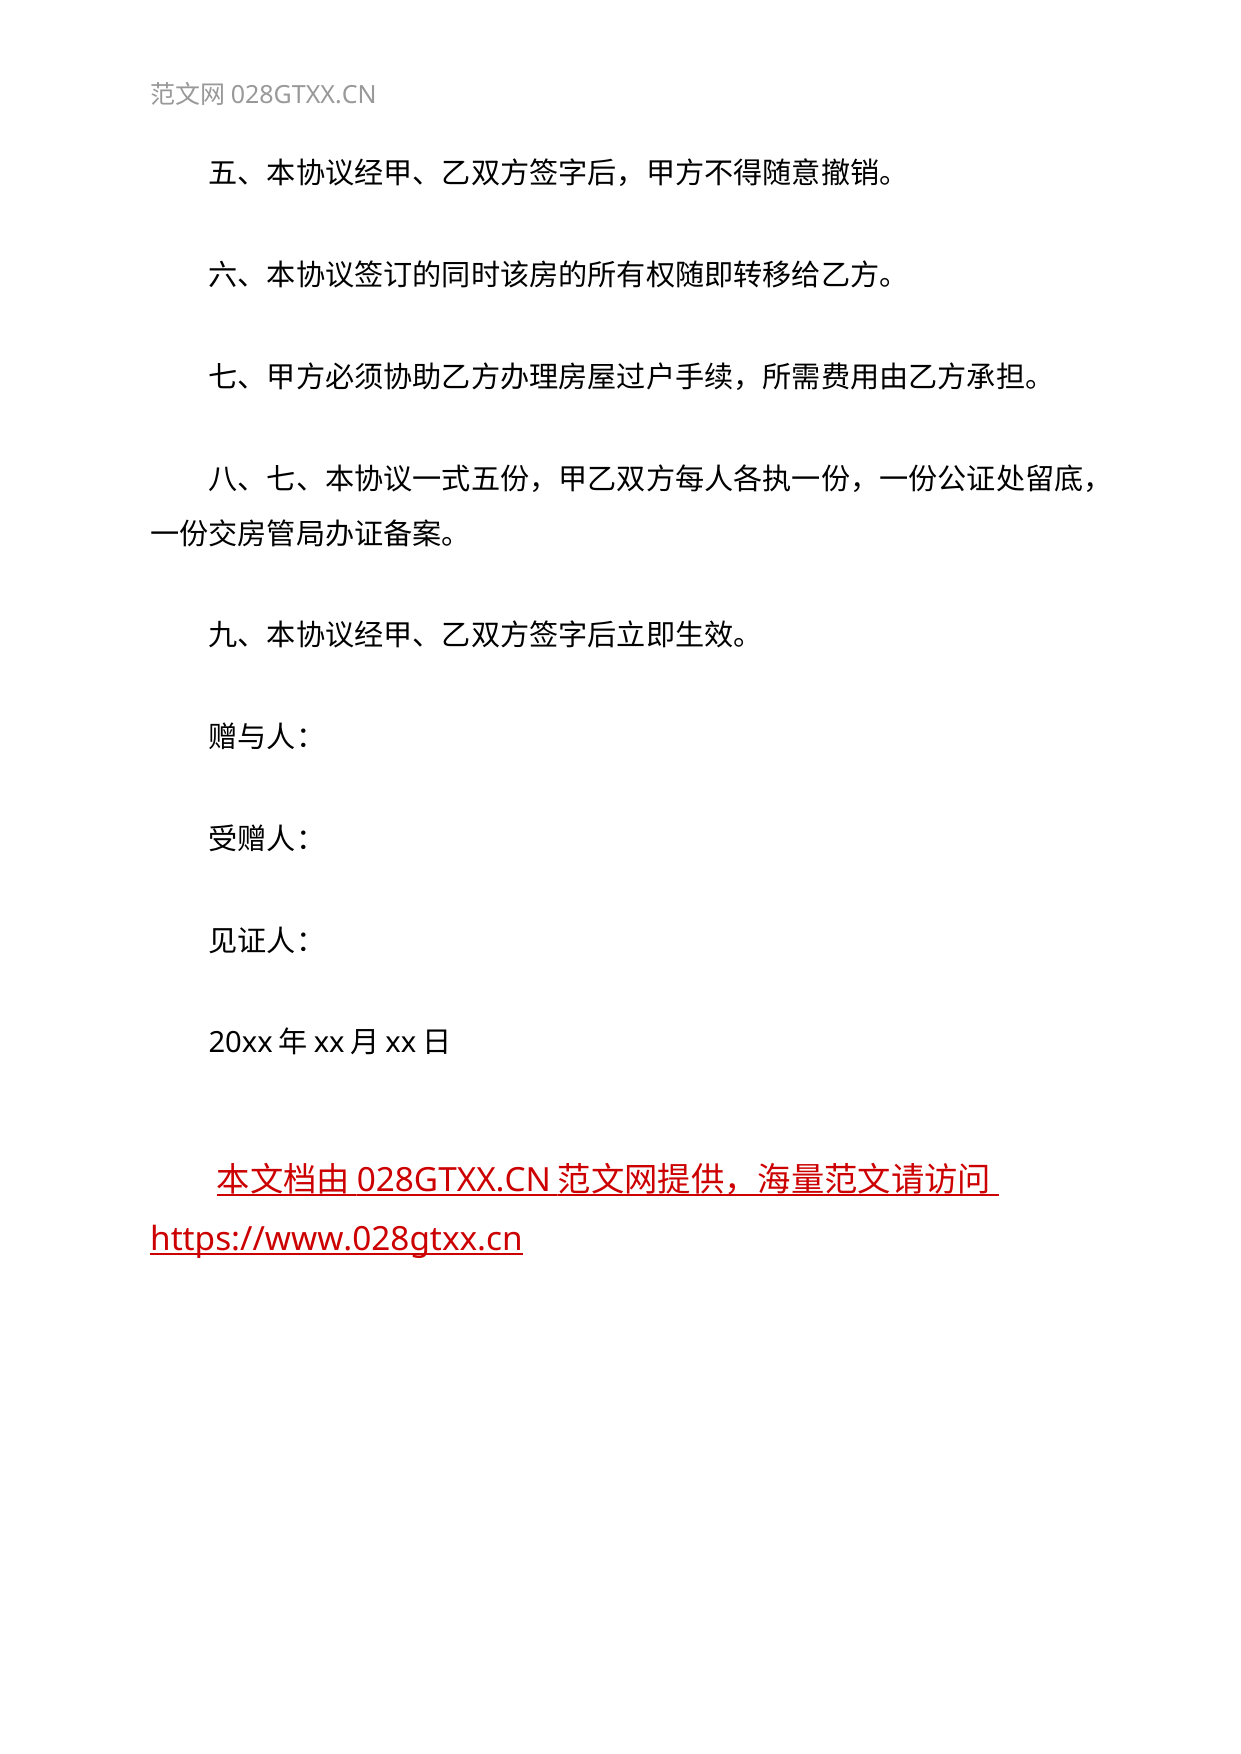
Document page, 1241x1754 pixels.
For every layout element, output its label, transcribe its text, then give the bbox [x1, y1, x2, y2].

text 八、七、本协议一式五份，甲乙双方每人各执一份，一份公证处留底，一份交房管局办证备案。 [150, 455, 1090, 552]
text 20xx年xx月xx日 [150, 1019, 1090, 1061]
text 赠与人： [150, 714, 1090, 756]
text 六、本协议签订的同时该房的所有权随即转移给乙方。 [150, 252, 1090, 294]
text 见证人： [150, 917, 1090, 959]
text 五、本协议经甲、乙双方签字后，甲方不得随意撤销。 [150, 150, 1090, 192]
text 七、甲方必须协助乙方办理房屋过户手续，所需费用由乙方承担。 [150, 353, 1090, 396]
text 受赠人： [150, 816, 1090, 858]
text 本文档由028GTXX.CN范文网提供，海量范文请访问 https://www.028gtxx.cn [150, 1152, 1090, 1260]
text 九、本协议经甲、乙双方签字后立即生效。 [150, 612, 1090, 654]
